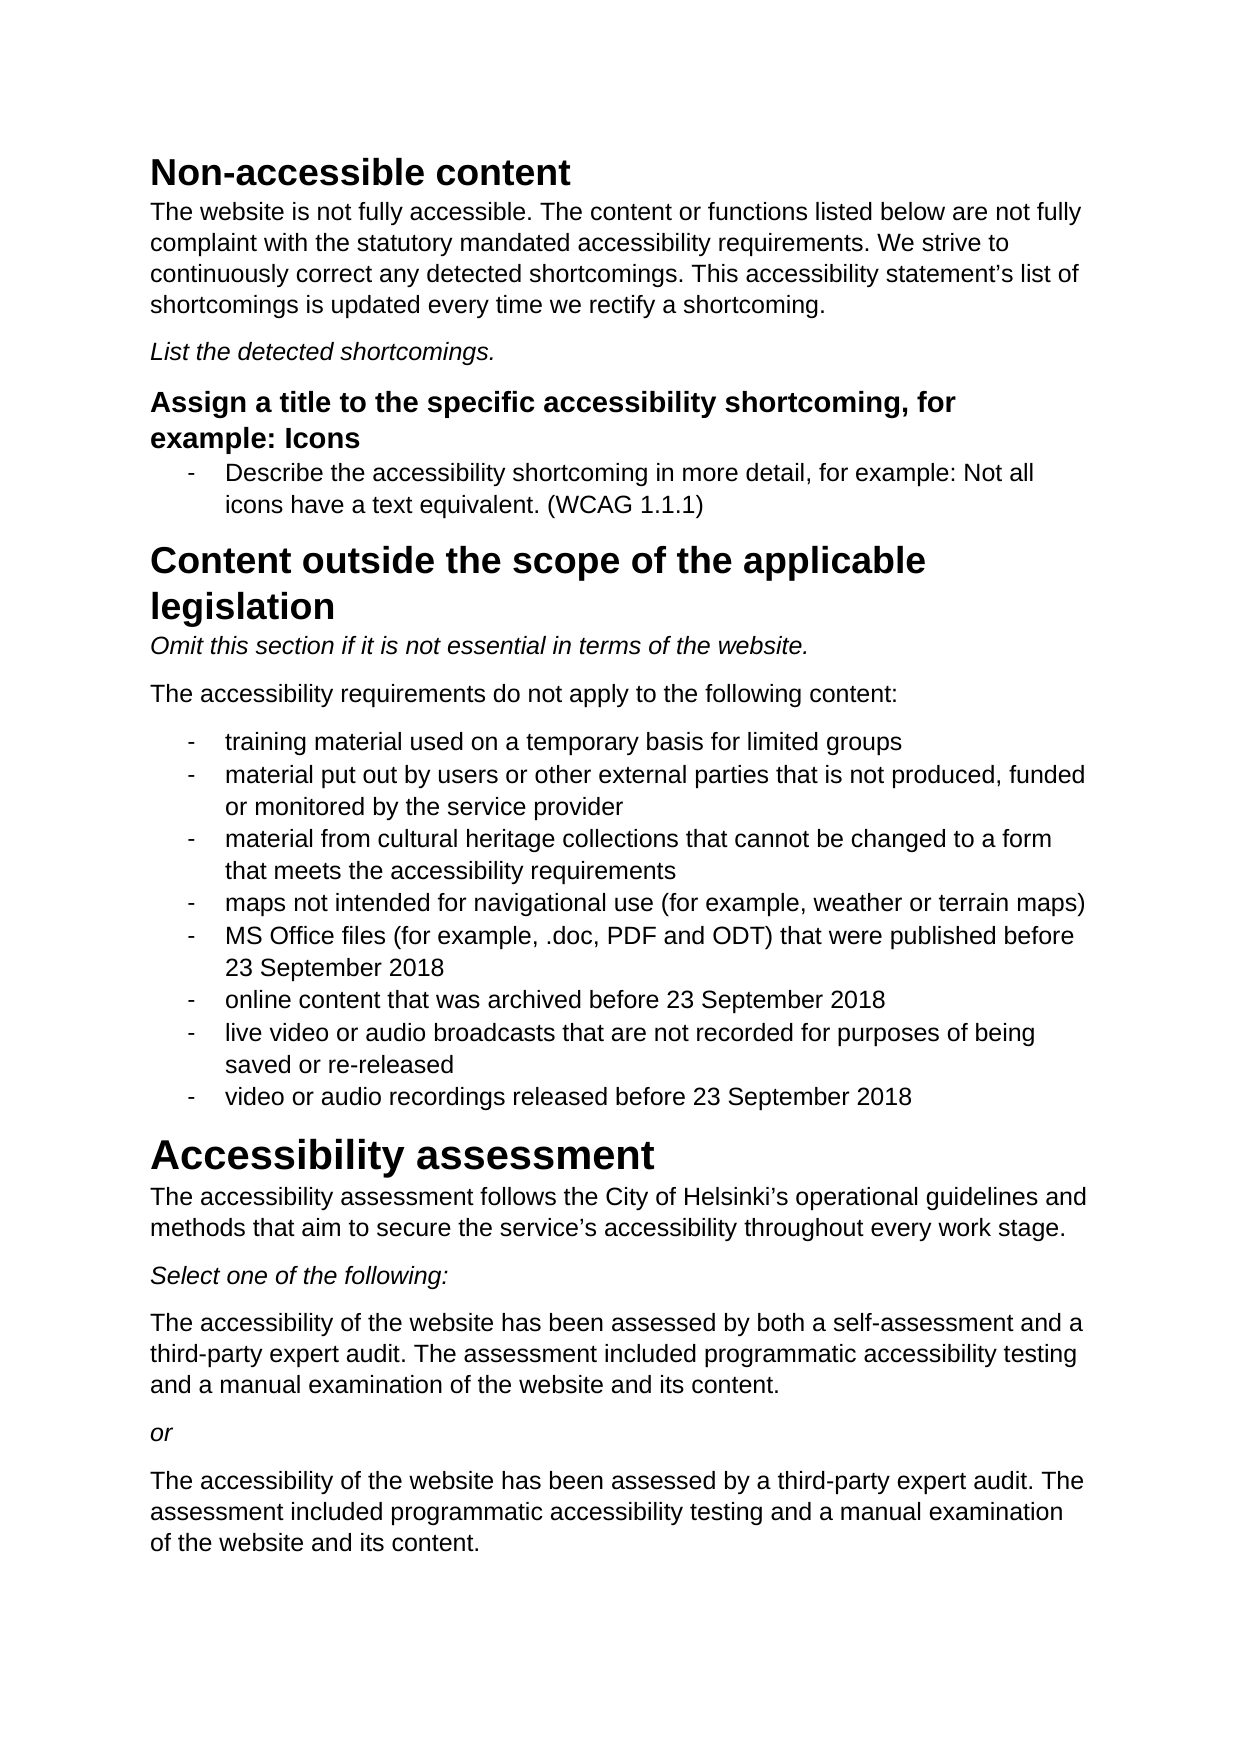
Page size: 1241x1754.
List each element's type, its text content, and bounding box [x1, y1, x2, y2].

text The accessibility assessment follows the City of Helsinki’s operational guidelines and methods that aim to secure the service’s accessibility throughout every work stage. [150, 1182, 1090, 1242]
subtitle Accessibility assessment [150, 1130, 1090, 1178]
text or [150, 1418, 1090, 1447]
list video or audio recordings released before 23 September 2018 [187, 1081, 1090, 1111]
list live video or audio broadcasts that are not recorded for purposes of being saved or re-released [187, 1017, 1090, 1078]
subtitle Assign a title to the specific accessibility shortcoming, for example: Icons [150, 385, 1090, 455]
list MS Office files (for example, .doc, PDF and ODT) that were published before 23 September 2018 [187, 920, 1090, 982]
text Omit this section if it is not essential in terms of the website. [150, 631, 1090, 660]
text The accessibility of the website has been assessed by both a self-assessment and a third-party expert audit. The assessment included programmatic accessibility testing and a manual examination of the website and its content. [150, 1308, 1090, 1399]
text The accessibility requirements do not apply to the following content: [150, 679, 1090, 707]
text The accessibility of the website has been assessed by a third-party expert audit. The assessment included programmatic accessibility testing and a manual examination of the website and its content. [150, 1466, 1090, 1557]
list online content that was archived before 23 September 2018 [187, 984, 1090, 1014]
subtitle Non-accessible content [150, 150, 1090, 193]
list material put out by users or other external parties that is not produced, funded or monitored by the service provider [187, 759, 1090, 821]
list maps not intended for navigational use (for example, weather or terrain maps) [187, 887, 1090, 918]
text Select one of the following: [150, 1261, 1090, 1289]
list training material used on a temporary basis for limited groups [187, 726, 1090, 757]
list Describe the accessibility shortcoming in more detail, for example: Not all icons have a text equivalent. (WCAG 1.1.1) [187, 457, 1090, 519]
list material from cultural heritage collections that cannot be changed to a form that meets the accessibility requirements [187, 823, 1090, 885]
text The website is not fully accessible. The content or functions listed below are not fully complaint with the statutory mandated accessibility requirements. We strive to continuously correct any detected shortcomings. This accessibility statement’s list of shortcomings is updated every time we rectify a shortcoming. [150, 197, 1090, 318]
text List the detected shortcomings. [150, 337, 1090, 366]
subtitle Content outside the scope of the applicable legislation [150, 538, 1090, 628]
